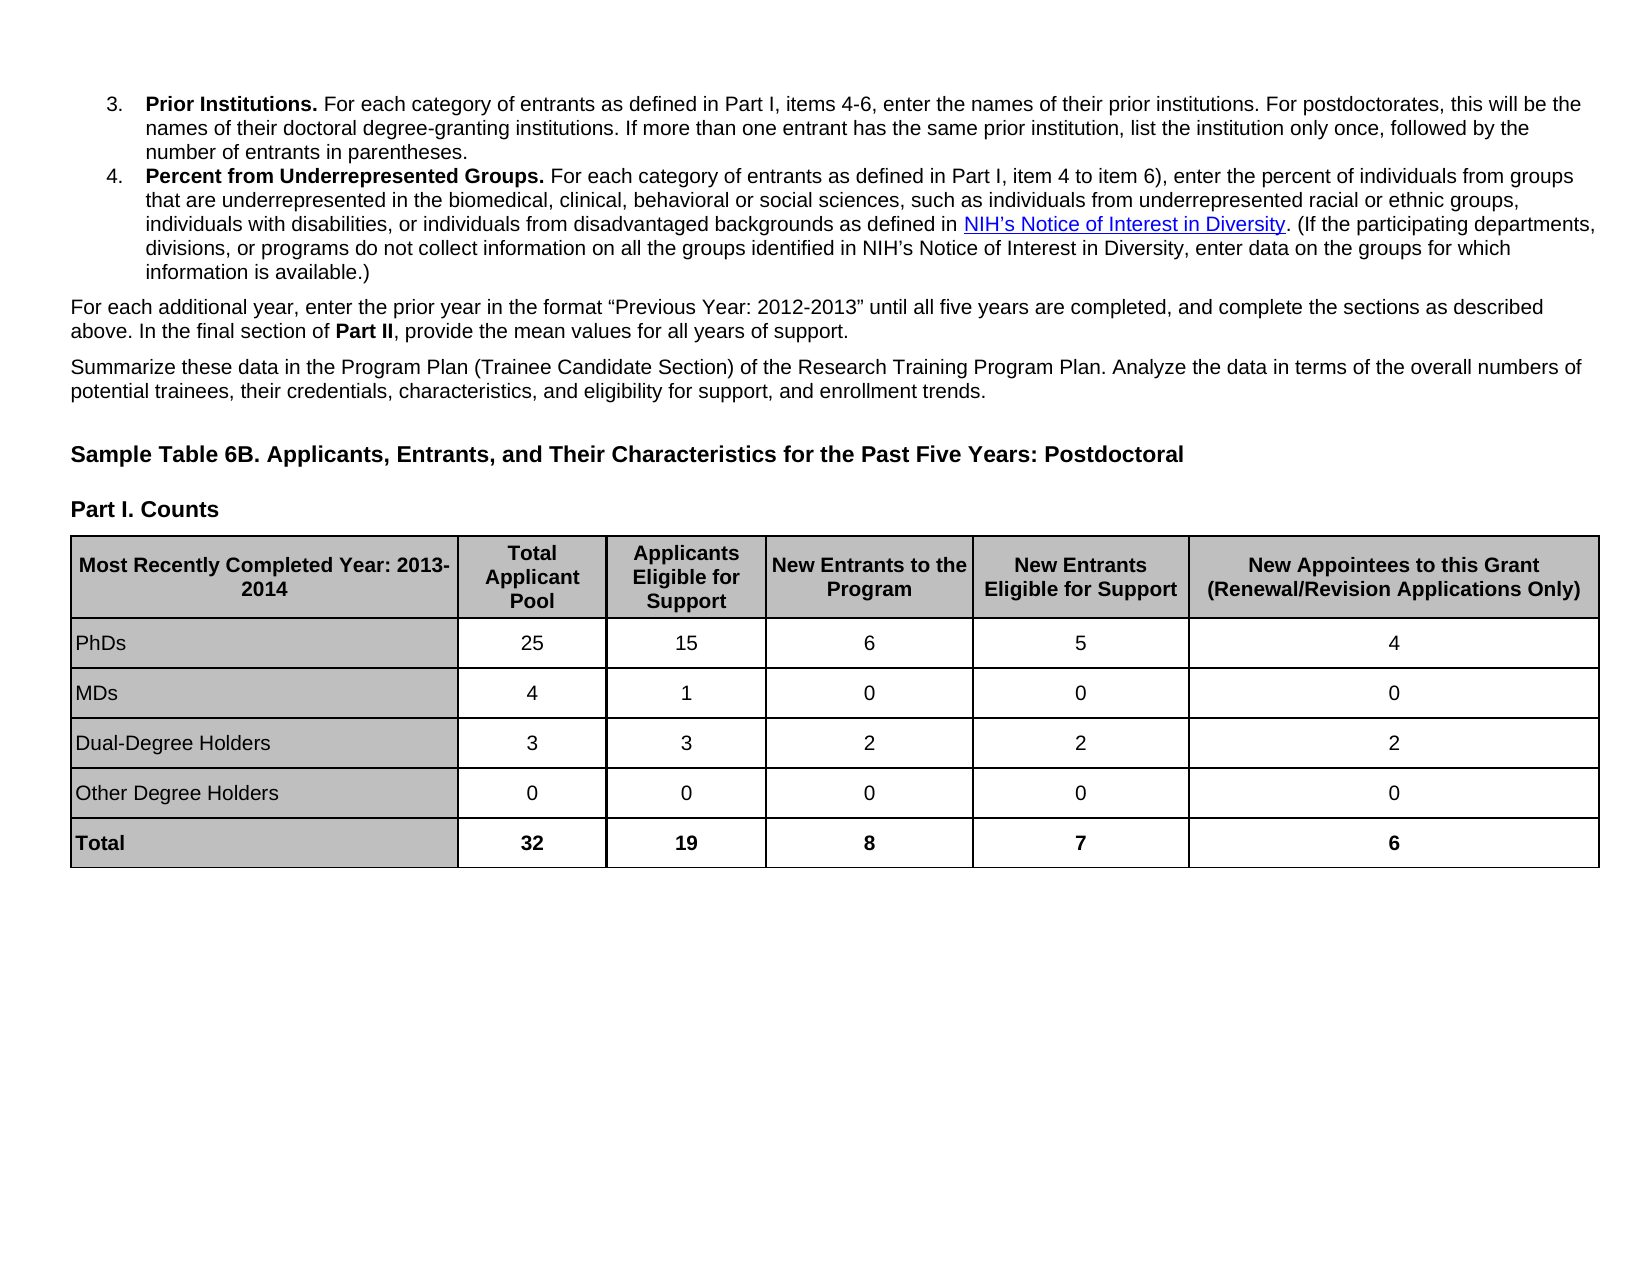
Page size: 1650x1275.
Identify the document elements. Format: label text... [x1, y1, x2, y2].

table_cell 0 [767, 769, 972, 817]
table_cell 0 [1190, 769, 1598, 817]
list Prior Institutions. For each category of entrants as defined in Part I, items 4-6, enter the names of their prior institutions. For postdoctorates, this will be the names of their doctoral degree-granting institutions. If more than one entrant has the same prior institution, list the institution only once, followed by the number of entrants in parentheses. [123, 92, 1598, 164]
table_cell Other Degree Holders [72, 769, 457, 817]
table_cell Dual-Degree Holders [72, 719, 457, 767]
table_cell 25 [459, 619, 605, 667]
table_cell PhDs [72, 619, 457, 667]
table_cell 7 [974, 819, 1188, 867]
table_header Most Recently Completed Year: 2013-2014 [72, 537, 457, 617]
table_cell 6 [1190, 819, 1598, 867]
subtitle Sample Table 6B. Applicants, Entrants, and Their Characteristics for the Past Five Years: Postdoctoral [70, 441, 1598, 467]
table_cell 0 [974, 769, 1188, 817]
table_cell 5 [974, 619, 1188, 667]
text For each additional year, enter the prior year in the format “Previous Year: 2012-2013” until all five years are completed, and complete the sections as described above. In the final section of Part II, provide the mean values for all years of support. [70, 295, 1598, 343]
subtitle Part I. Counts [70, 496, 1598, 523]
table_header Applicants Eligible for Support [608, 537, 765, 617]
table_cell 0 [459, 769, 605, 817]
table_cell 0 [608, 769, 765, 817]
table_cell 3 [608, 719, 765, 767]
table_cell 6 [767, 619, 972, 667]
table_cell 4 [1190, 619, 1598, 667]
table_header New Entrants to the Program [767, 537, 972, 617]
table_header New Appointees to this Grant (Renewal/Revision Applications Only) [1190, 537, 1598, 617]
table_cell 0 [767, 669, 972, 717]
table_cell 8 [767, 819, 972, 867]
list Percent from Underrepresented Groups. For each category of entrants as defined in Part I, item 4 to item 6), enter the percent of individuals from groups that are underrepresented in the biomedical, clinical, behavioral or social sciences, such as individuals from underrepresented racial or ethnic groups, individuals with disabilities, or individuals from disadvantaged backgrounds as defined in NIH’s Notice of Interest in Diversity. (If the participating departments, divisions, or programs do not collect information on all the groups identified in NIH’s Notice of Interest in Diversity, enter data on the groups for which information is available.) [123, 164, 1598, 284]
table_cell 2 [974, 719, 1188, 767]
table_cell 19 [608, 819, 765, 867]
text Summarize these data in the Program Plan (Trainee Candidate Section) of the Research Training Program Plan. Analyze the data in terms of the overall numbers of potential trainees, their credentials, characteristics, and eligibility for support, and enrollment trends. [70, 355, 1598, 403]
table_cell 2 [767, 719, 972, 767]
table_header Total Applicant Pool [459, 537, 605, 617]
table_cell 1 [608, 669, 765, 717]
table_cell MDs [72, 669, 457, 717]
table_cell Total [72, 819, 457, 867]
table_header New Entrants Eligible for Support [974, 537, 1188, 617]
table_cell 3 [459, 719, 605, 767]
table_cell 4 [459, 669, 605, 717]
table_cell 0 [1190, 669, 1598, 717]
table_cell 2 [1190, 719, 1598, 767]
table_cell 32 [459, 819, 605, 867]
table_cell 0 [974, 669, 1188, 717]
table_cell 15 [608, 619, 765, 667]
